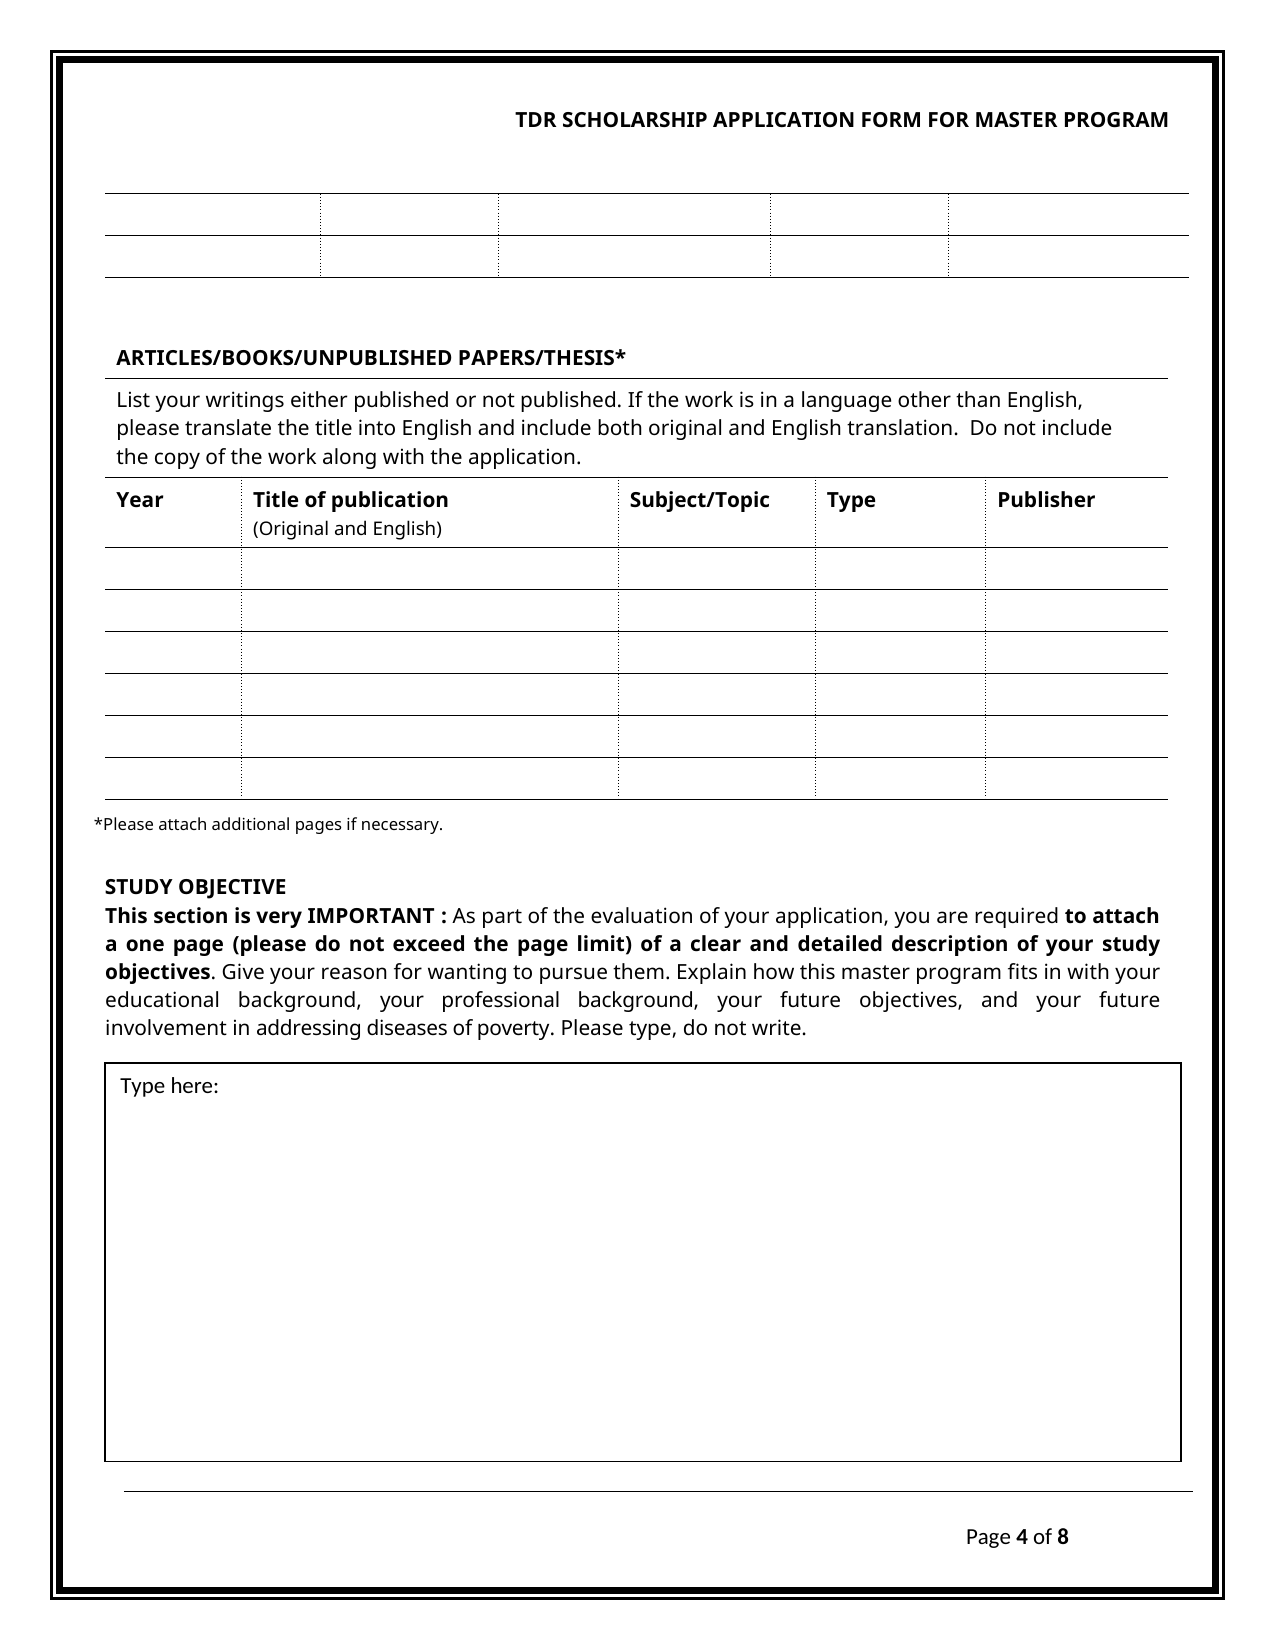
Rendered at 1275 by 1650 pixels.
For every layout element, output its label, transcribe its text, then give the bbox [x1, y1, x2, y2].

table_cell [618, 758, 815, 799]
table_cell List your writings either published or not published. If the work is in a language other than English, please translate the title into English and include both original and English translation. Do not include the copy of the work along with the application. [105, 379, 1168, 477]
text STUDY OBJECTIVE [94, 872, 1169, 901]
table_cell [948, 236, 1189, 277]
table_cell [618, 548, 815, 589]
table_cell Publisher [986, 478, 1168, 547]
table_cell Year [105, 478, 242, 547]
table_cell [321, 194, 498, 234]
table_cell [321, 236, 498, 277]
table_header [124, 1103, 1192, 1491]
table_cell [242, 548, 618, 589]
table_cell [105, 632, 242, 673]
text *Please attach additional pages if necessary. [94, 812, 1168, 835]
table_cell [815, 758, 986, 799]
table_cell [105, 716, 242, 757]
table_cell [770, 194, 948, 234]
table_cell [618, 632, 815, 673]
table_cell [815, 632, 986, 673]
table_cell [242, 632, 618, 673]
table_cell [986, 716, 1168, 757]
table_cell [242, 674, 618, 715]
table_cell [618, 716, 815, 757]
table_cell [105, 548, 242, 589]
table_cell [986, 674, 1168, 715]
table_cell [815, 716, 986, 757]
table_cell [105, 590, 242, 631]
table_cell [815, 674, 986, 715]
table_cell [618, 674, 815, 715]
table_cell Type [815, 478, 986, 547]
table_cell [815, 548, 986, 589]
table_cell [242, 716, 618, 757]
table_cell Title of publication (Original and English) [242, 478, 618, 547]
table_cell [986, 590, 1168, 631]
table_cell [499, 194, 770, 234]
table_cell Subject/Topic [618, 478, 815, 547]
table_header ARTICLES/BOOKS/UNPUBLISHED PAPERS/THESIS* [105, 337, 1168, 378]
table_cell [105, 236, 321, 277]
table_cell [242, 590, 618, 631]
table_cell [105, 758, 242, 799]
table_cell [618, 590, 815, 631]
table_cell [948, 194, 1189, 234]
table_cell [986, 632, 1168, 673]
table_cell [986, 548, 1168, 589]
table_cell [986, 758, 1168, 799]
table_cell [242, 758, 618, 799]
table_cell [105, 674, 242, 715]
table_cell [499, 236, 770, 277]
text This section is very IMPORTANT : As part of the evaluation of your application, you are required to attach a one page (please do not exceed the page limit) of a clear and detailed description of your study objectives. Give your reason for wanting to pursue them. Explain how this master program fits in with your educational background, your professional background, your future objectives, and your future involvement in addressing diseases of poverty. Please type, do not write. [105, 901, 1160, 1042]
table_cell [105, 194, 321, 234]
table_cell [770, 236, 948, 277]
table_cell [815, 590, 986, 631]
